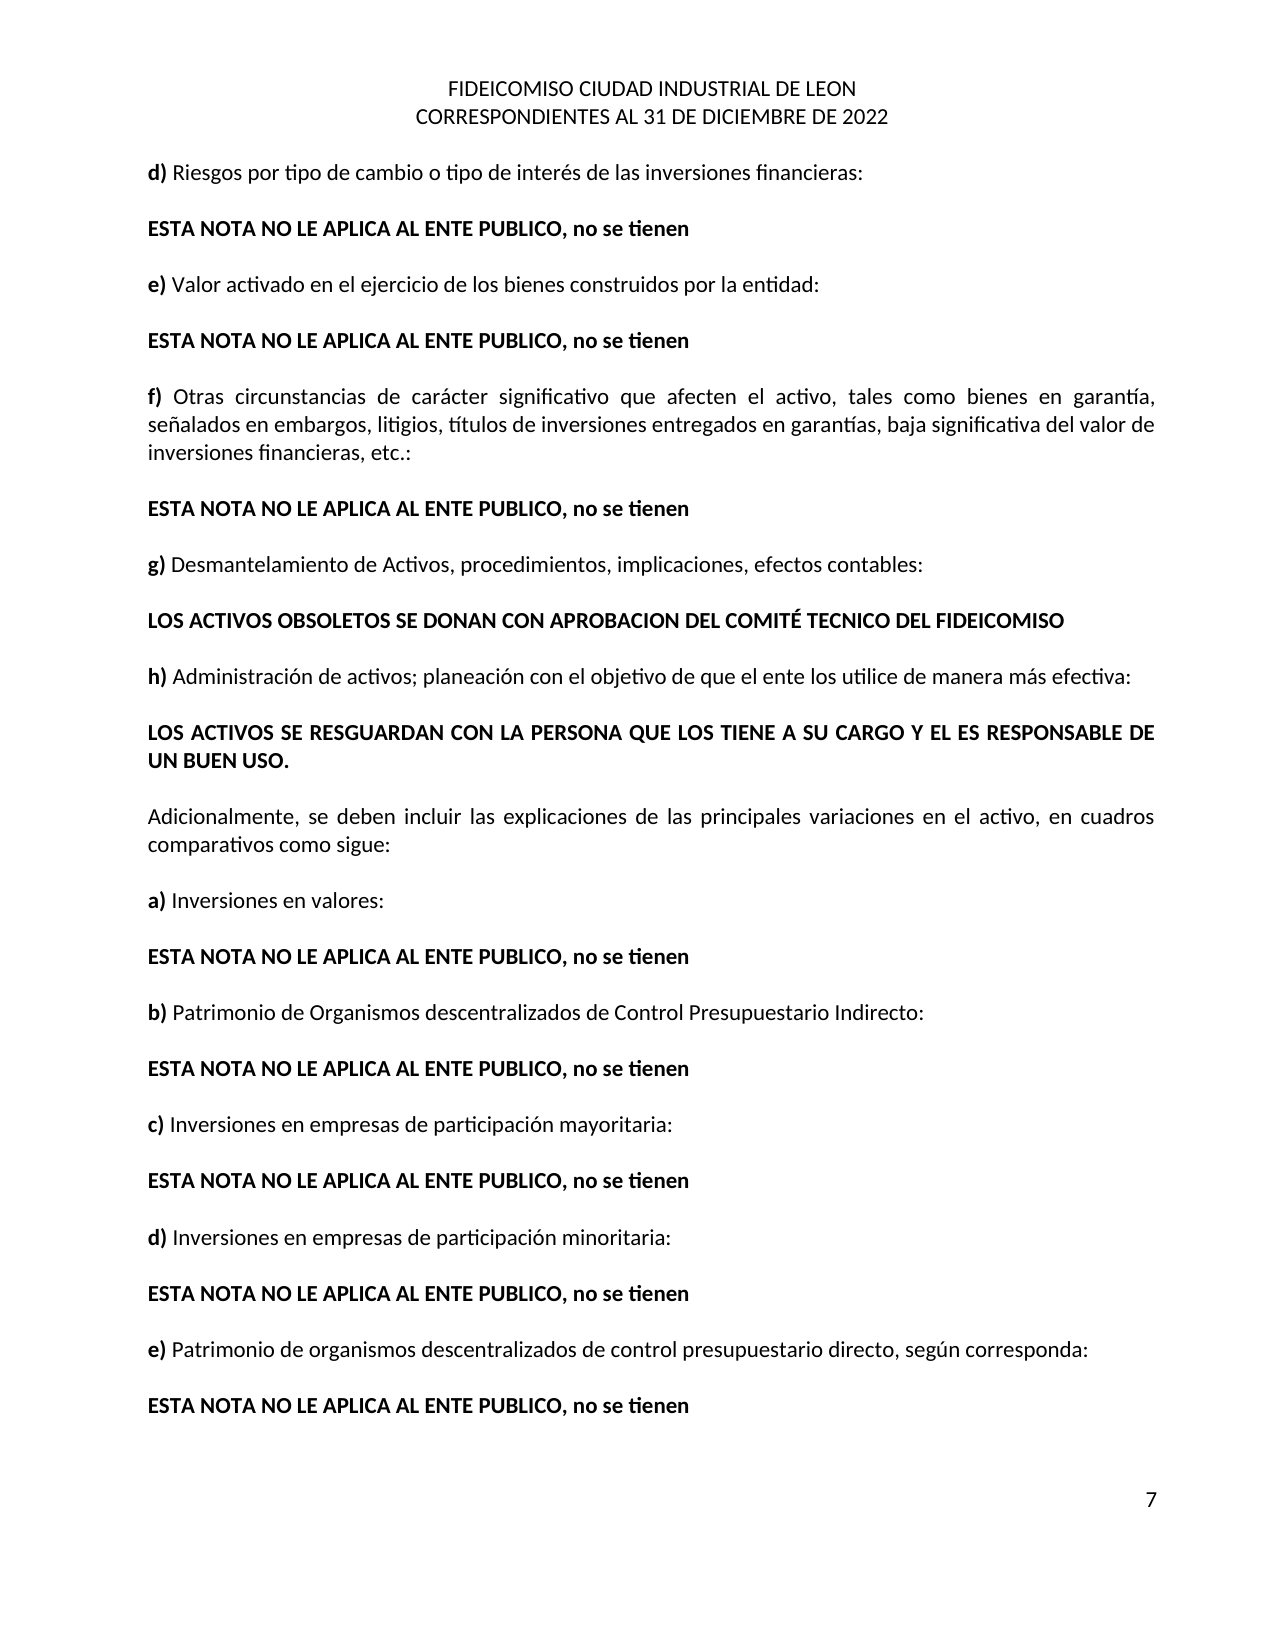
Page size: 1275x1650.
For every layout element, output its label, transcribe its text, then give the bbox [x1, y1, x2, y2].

text ESTA NOTA NO LE APLICA AL ENTE PUBLICO, no se tienen [148, 494, 1157, 522]
text ESTA NOTA NO LE APLICA AL ENTE PUBLICO, no se tienen [148, 1391, 1157, 1419]
text ESTA NOTA NO LE APLICA AL ENTE PUBLICO, no se tienen [148, 1167, 1157, 1195]
text LOS ACTIVOS OBSOLETOS SE DONAN CON APROBACION DEL COMITÉ TECNICO DEL FIDEICOMISO [148, 606, 1157, 634]
text h) Administración de activos; planeación con el objetivo de que el ente los utilice de manera más efectiva: [148, 662, 1157, 690]
text Adicionalmente, se deben incluir las explicaciones de las principales variaciones en el activo, en cuadros comparativos como sigue: [148, 802, 1157, 858]
text ESTA NOTA NO LE APLICA AL ENTE PUBLICO, no se tienen [148, 1279, 1157, 1307]
text e) Valor activado en el ejercicio de los bienes construidos por la entidad: [148, 270, 1157, 298]
text g) Desmantelamiento de Activos, procedimientos, implicaciones, efectos contables: [148, 550, 1157, 578]
text ESTA NOTA NO LE APLICA AL ENTE PUBLICO, no se tienen [148, 326, 1157, 354]
text e) Patrimonio de organismos descentralizados de control presupuestario directo, según corresponda: [148, 1335, 1157, 1363]
text ESTA NOTA NO LE APLICA AL ENTE PUBLICO, no se tienen [148, 1054, 1157, 1083]
text f) Otras circunstancias de carácter significativo que afecten el activo, tales como bienes en garantía, señalados en embargos, litigios, títulos de inversiones entregados en garantías, baja significativa del valor de inversiones financieras, etc.: [148, 382, 1157, 466]
text a) Inversiones en valores: [148, 886, 1157, 914]
text d) Inversiones en empresas de participación minoritaria: [148, 1223, 1157, 1251]
text b) Patrimonio de Organismos descentralizados de Control Presupuestario Indirecto: [148, 998, 1157, 1027]
text d) Riesgos por tipo de cambio o tipo de interés de las inversiones financieras: [148, 158, 1157, 186]
text LOS ACTIVOS SE RESGUARDAN CON LA PERSONA QUE LOS TIENE A SU CARGO Y EL ES RESPONSABLE DE UN BUEN USO. [148, 718, 1157, 774]
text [148, 214, 1157, 242]
text c) Inversiones en empresas de participación mayoritaria: [148, 1111, 1157, 1139]
text ESTA NOTA NO LE APLICA AL ENTE PUBLICO, no se tienen [148, 942, 1157, 971]
